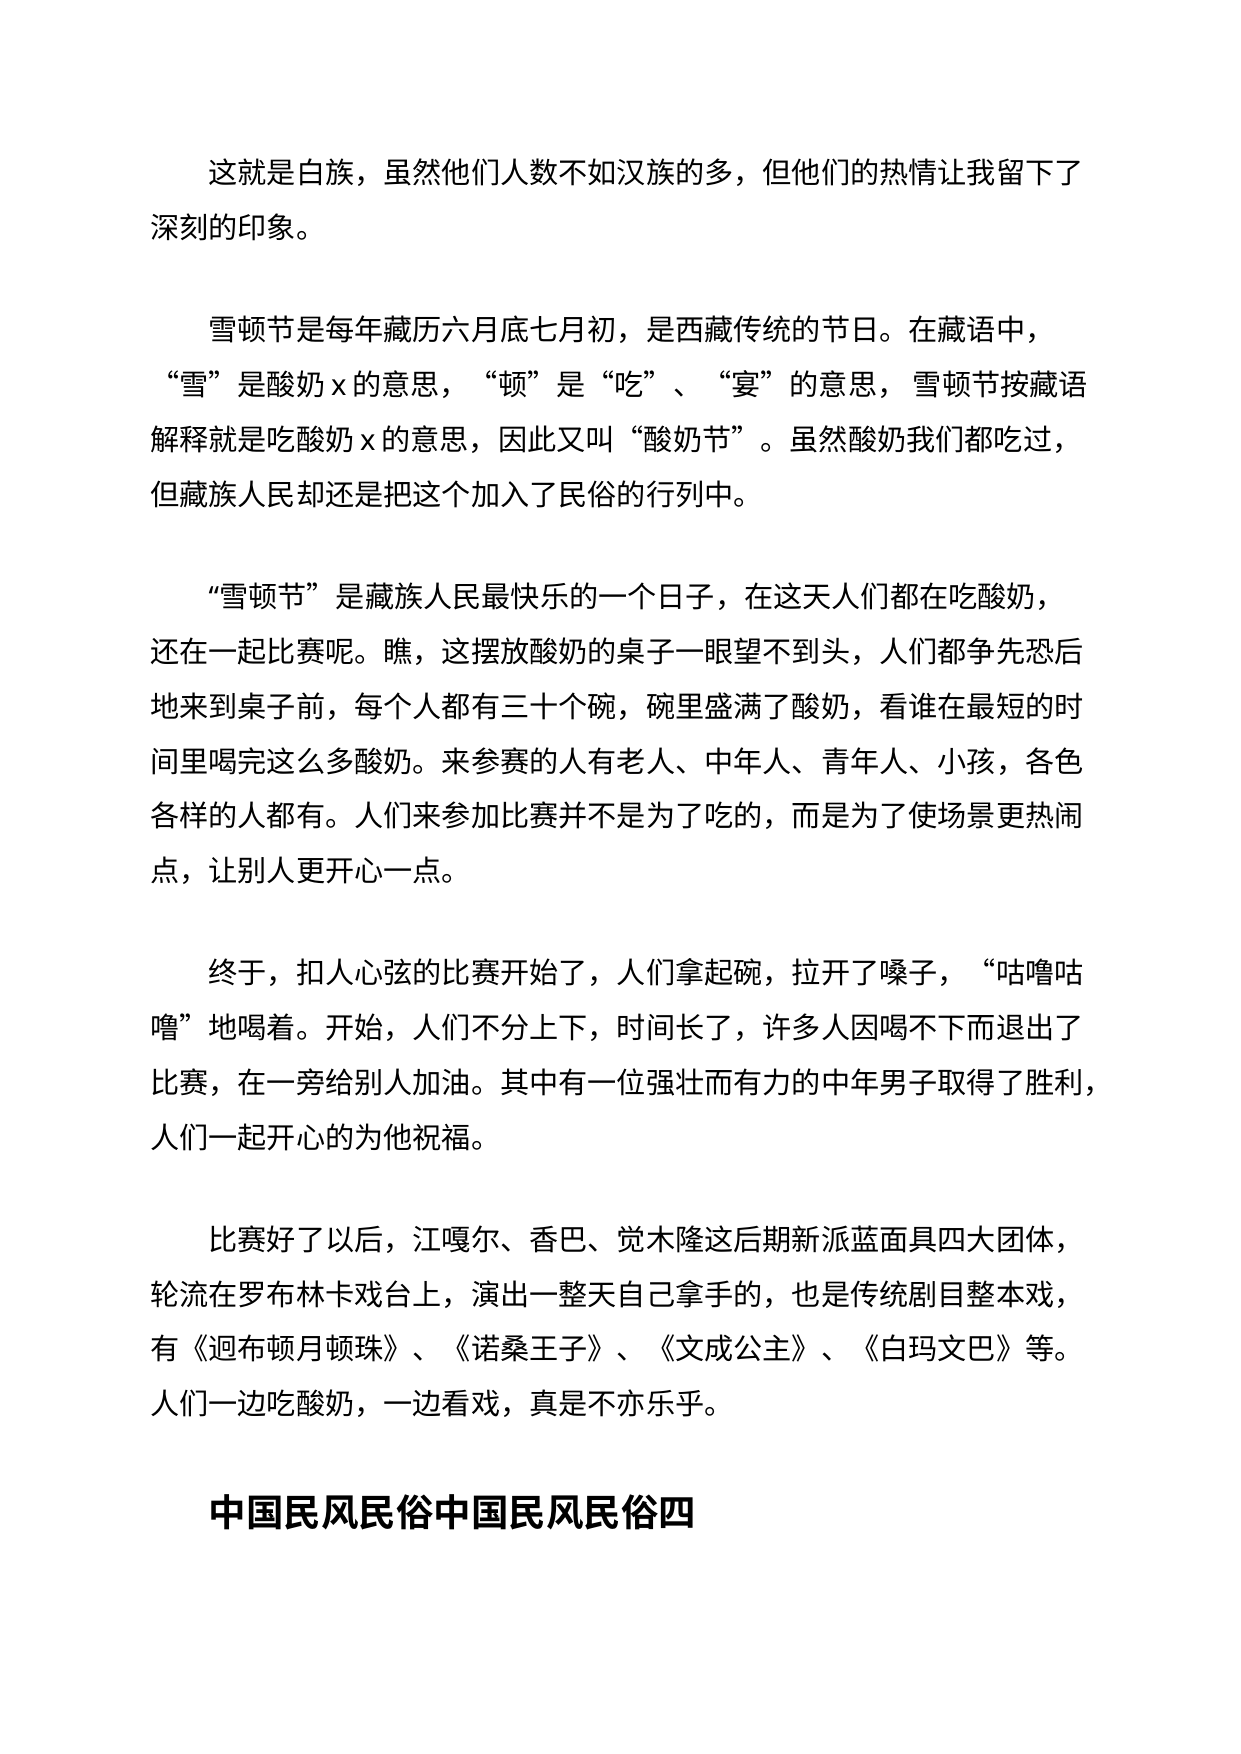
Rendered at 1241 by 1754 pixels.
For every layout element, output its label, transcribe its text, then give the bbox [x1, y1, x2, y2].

text 终于，扣人心弦的比赛开始了，人们拿起碗，拉开了嗓子，“咕噜咕噜”地喝着。开始，人们不分上下，时间长了，许多人因喝不下而退出了比赛，在一旁给别人加油。其中有一位强壮而有力的中年男子取得了胜利，人们一起开心的为他祝福。 [150, 950, 1090, 1157]
text 雪顿节是每年藏历六月底七月初，是西藏传统的节日。在藏语中，“雪”是酸奶x的意思，“顿”是“吃”、“宴”的意思， 雪顿节按藏语解释就是吃酸奶x的意思，因此又叫“酸奶节”。虽然酸奶我们都吃过，但藏族人民却还是把这个加入了民俗的行列中。 [150, 307, 1090, 514]
text 这就是白族，虽然他们人数不如汉族的多，但他们的热情让我留下了深刻的印象。 [150, 150, 1090, 247]
text “雪顿节”是藏族人民最快乐的一个日子，在这天人们都在吃酸奶，还在一起比赛呢。瞧，这摆放酸奶的桌子一眼望不到头，人们都争先恐后地来到桌子前，每个人都有三十个碗，碗里盛满了酸奶，看谁在最短的时间里喝完这么多酸奶。来参赛的人有老人、中年人、青年人、小孩，各色各样的人都有。人们来参加比赛并不是为了吃的，而是为了使场景更热闹点，让别人更开心一点。 [150, 573, 1090, 890]
text 比赛好了以后，江嘎尔、香巴、觉木隆这后期新派蓝面具四大团体，轮流在罗布林卡戏台上，演出一整天自己拿手的，也是传统剧目整本戏，有《迥布顿月顿珠》、《诺桑王子》、《文成公主》、《白玛文巴》等。人们一边吃酸奶，一边看戏，真是不亦乐乎。 [150, 1216, 1090, 1423]
text 中国民风民俗中国民风民俗四 [150, 1483, 1090, 1537]
